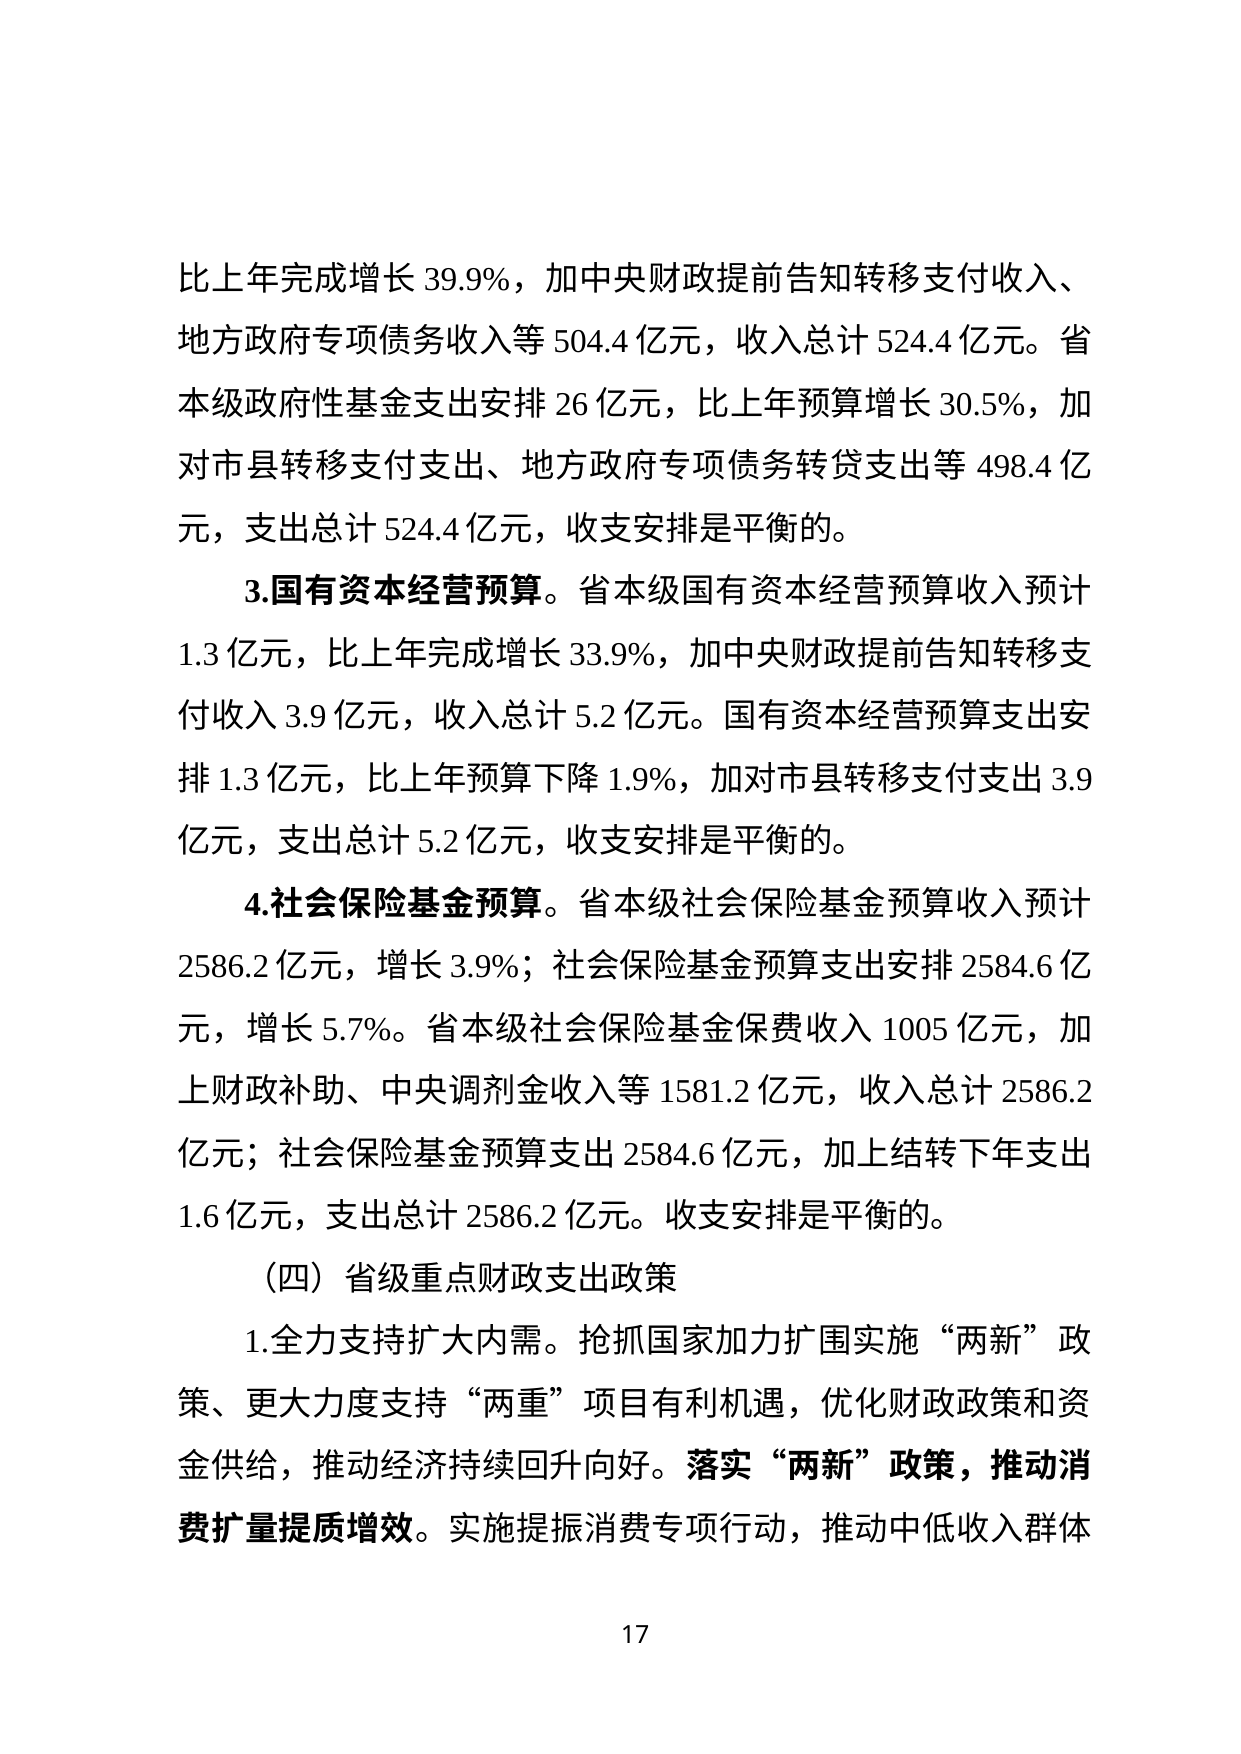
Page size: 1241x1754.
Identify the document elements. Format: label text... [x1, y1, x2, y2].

text 3.国有资本经营预算。省本级国有资本经营预算收入预计1.3亿元，比上年完成增长33.9%，加中央财政提前告知转移支付收入3.9亿元，收入总计5.2亿元。国有资本经营预算支出安排1.3亿元，比上年预算下降1.9%，加对市县转移支付支出3.9亿元，支出总计5.2亿元，收支安排是平衡的。 [177, 553, 1093, 865]
text （四）省级重点财政支出政策 [177, 1240, 1093, 1303]
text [177, 1303, 1093, 1553]
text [177, 240, 1093, 553]
text 4.社会保险基金预算。省本级社会保险基金预算收入预计2586.2亿元，增长3.9%；社会保险基金预算支出安排2584.6亿元，增长5.7%。省本级社会保险基金保费收入1005亿元，加上财政补助、中央调剂金收入等1581.2亿元，收入总计2586.2亿元；社会保险基金预算支出2584.6亿元，加上结转下年支出1.6亿元，支出总计2586.2亿元。收支安排是平衡的。 [177, 865, 1093, 1240]
